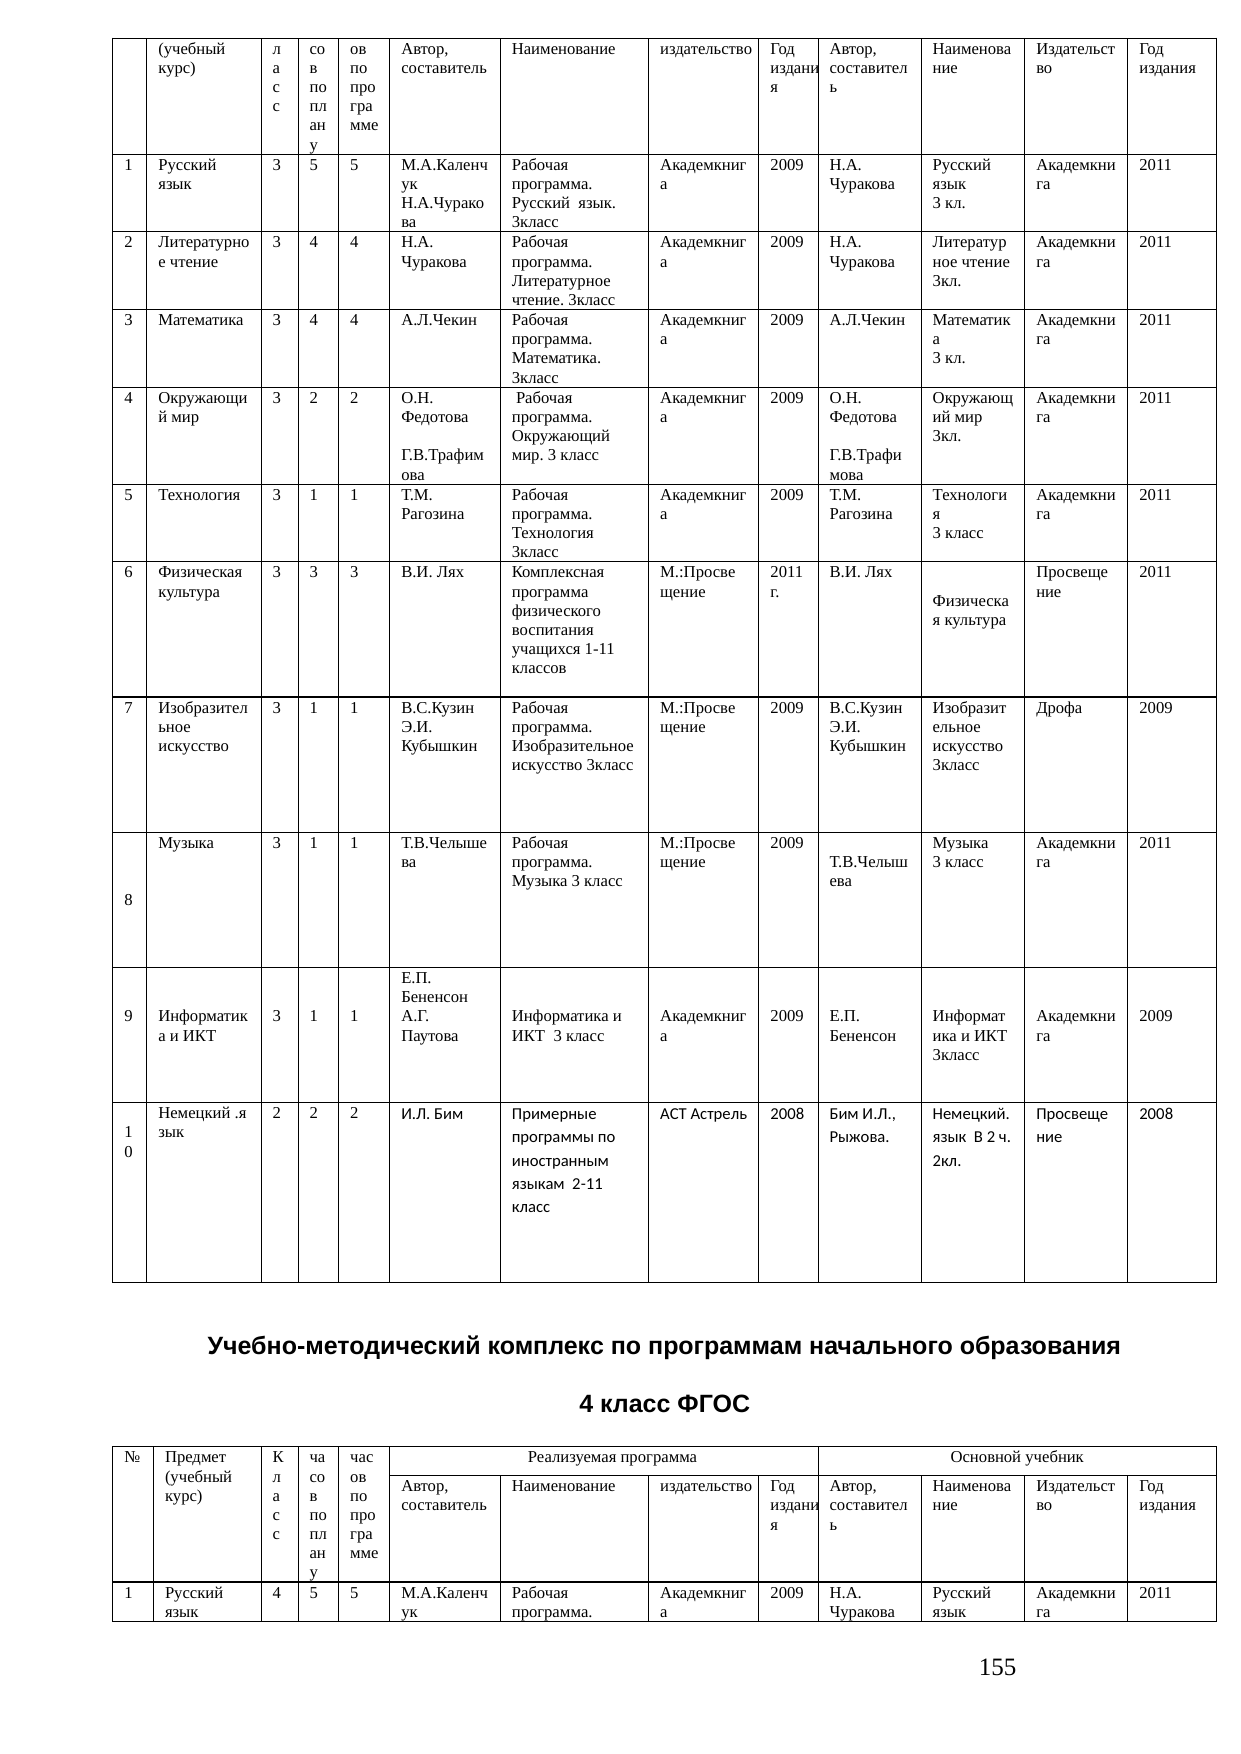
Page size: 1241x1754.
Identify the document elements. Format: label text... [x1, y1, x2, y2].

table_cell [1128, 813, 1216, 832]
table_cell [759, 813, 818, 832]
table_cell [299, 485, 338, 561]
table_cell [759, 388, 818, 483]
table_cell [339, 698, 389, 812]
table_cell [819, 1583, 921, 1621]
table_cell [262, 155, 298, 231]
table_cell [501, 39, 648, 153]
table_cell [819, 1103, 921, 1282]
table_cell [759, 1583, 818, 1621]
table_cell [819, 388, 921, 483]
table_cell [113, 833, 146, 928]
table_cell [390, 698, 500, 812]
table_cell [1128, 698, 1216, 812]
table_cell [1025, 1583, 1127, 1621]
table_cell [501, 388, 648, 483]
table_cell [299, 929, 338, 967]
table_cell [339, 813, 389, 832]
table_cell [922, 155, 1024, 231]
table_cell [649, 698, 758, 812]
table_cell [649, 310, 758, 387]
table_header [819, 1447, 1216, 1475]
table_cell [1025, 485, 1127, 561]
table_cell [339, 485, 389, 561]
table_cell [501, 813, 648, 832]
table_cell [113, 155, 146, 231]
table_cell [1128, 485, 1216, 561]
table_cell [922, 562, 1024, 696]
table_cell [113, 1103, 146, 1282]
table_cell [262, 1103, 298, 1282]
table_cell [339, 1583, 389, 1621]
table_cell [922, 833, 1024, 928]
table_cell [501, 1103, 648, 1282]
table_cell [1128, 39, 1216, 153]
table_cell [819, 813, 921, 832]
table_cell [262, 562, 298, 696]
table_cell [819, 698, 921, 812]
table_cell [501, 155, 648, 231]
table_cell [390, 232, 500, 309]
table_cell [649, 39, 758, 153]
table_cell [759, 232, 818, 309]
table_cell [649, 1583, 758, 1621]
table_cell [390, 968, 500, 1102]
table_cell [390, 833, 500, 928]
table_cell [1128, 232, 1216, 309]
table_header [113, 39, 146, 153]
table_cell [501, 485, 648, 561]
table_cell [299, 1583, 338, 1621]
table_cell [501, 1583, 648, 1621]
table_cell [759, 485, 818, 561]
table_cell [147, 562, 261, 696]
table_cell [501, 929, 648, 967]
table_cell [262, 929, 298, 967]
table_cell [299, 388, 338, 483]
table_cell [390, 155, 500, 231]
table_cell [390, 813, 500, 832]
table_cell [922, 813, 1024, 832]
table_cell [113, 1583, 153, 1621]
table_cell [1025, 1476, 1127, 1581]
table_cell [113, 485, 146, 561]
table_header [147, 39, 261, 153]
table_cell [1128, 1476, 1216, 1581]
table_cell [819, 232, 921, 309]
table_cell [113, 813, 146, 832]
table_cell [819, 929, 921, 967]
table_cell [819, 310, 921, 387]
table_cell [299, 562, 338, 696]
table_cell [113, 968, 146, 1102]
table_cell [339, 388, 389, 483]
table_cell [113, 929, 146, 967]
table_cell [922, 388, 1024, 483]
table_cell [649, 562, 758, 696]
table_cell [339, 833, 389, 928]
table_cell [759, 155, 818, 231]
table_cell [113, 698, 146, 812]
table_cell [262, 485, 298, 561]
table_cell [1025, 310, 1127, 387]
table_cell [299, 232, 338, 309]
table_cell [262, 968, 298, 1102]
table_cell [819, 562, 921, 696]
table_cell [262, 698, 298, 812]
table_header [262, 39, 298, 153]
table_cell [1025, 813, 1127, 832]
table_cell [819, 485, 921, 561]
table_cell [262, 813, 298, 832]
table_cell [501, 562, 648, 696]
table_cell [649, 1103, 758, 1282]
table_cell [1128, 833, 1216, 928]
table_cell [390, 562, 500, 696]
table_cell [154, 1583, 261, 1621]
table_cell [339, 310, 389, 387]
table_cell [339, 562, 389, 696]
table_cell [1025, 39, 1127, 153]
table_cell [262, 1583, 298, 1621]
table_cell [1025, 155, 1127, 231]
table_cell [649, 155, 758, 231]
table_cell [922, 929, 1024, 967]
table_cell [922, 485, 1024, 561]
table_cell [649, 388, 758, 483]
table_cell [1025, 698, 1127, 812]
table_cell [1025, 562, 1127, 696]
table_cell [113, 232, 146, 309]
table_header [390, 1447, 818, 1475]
text Учебно-методический комплекс по программам начального образования [177, 1331, 1152, 1360]
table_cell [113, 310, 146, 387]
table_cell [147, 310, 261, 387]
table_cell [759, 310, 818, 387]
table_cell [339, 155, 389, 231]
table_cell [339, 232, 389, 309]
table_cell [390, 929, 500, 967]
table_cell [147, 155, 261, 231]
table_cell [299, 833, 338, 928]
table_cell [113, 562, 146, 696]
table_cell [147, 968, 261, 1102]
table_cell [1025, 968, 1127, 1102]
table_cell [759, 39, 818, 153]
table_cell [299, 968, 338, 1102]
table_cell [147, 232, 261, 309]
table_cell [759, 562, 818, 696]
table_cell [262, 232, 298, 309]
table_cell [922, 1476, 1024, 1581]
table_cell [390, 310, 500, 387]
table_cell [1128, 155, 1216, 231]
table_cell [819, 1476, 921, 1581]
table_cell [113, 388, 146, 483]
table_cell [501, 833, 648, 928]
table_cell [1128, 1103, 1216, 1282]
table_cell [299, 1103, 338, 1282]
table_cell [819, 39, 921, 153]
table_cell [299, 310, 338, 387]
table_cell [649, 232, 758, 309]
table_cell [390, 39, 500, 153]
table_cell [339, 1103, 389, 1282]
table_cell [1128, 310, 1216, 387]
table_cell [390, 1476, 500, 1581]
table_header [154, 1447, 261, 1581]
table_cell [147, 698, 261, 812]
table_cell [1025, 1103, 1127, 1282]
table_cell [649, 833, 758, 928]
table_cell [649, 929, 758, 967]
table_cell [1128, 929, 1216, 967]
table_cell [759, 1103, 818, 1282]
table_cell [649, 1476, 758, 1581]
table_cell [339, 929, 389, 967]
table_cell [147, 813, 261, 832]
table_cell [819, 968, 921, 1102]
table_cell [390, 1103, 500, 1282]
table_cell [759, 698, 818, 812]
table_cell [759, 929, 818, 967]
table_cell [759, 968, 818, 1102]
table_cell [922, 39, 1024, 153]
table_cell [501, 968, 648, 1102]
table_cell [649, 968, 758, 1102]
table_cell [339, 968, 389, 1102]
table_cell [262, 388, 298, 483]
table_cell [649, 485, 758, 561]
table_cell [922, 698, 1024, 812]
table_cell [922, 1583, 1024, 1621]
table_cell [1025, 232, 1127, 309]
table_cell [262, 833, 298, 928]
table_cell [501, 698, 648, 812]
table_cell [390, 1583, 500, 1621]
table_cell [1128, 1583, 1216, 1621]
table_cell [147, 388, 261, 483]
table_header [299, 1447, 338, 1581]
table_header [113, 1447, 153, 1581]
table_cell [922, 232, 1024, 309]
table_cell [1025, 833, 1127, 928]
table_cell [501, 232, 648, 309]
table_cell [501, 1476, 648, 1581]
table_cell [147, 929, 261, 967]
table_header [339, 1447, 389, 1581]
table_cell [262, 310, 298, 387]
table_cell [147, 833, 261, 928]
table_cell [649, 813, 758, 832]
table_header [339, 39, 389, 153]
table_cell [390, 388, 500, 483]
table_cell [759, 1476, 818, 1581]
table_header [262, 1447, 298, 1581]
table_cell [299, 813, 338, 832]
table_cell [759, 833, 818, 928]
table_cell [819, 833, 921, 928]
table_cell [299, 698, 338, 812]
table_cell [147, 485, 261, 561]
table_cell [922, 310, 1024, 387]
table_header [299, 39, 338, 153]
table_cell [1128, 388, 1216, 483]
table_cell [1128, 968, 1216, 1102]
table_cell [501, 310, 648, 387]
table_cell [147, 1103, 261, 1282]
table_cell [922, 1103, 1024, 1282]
text 4 класс ФГОC [177, 1389, 1152, 1417]
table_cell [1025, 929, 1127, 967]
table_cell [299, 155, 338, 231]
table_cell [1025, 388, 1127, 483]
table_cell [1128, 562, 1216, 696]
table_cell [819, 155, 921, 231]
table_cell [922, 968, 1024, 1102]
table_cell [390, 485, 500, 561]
